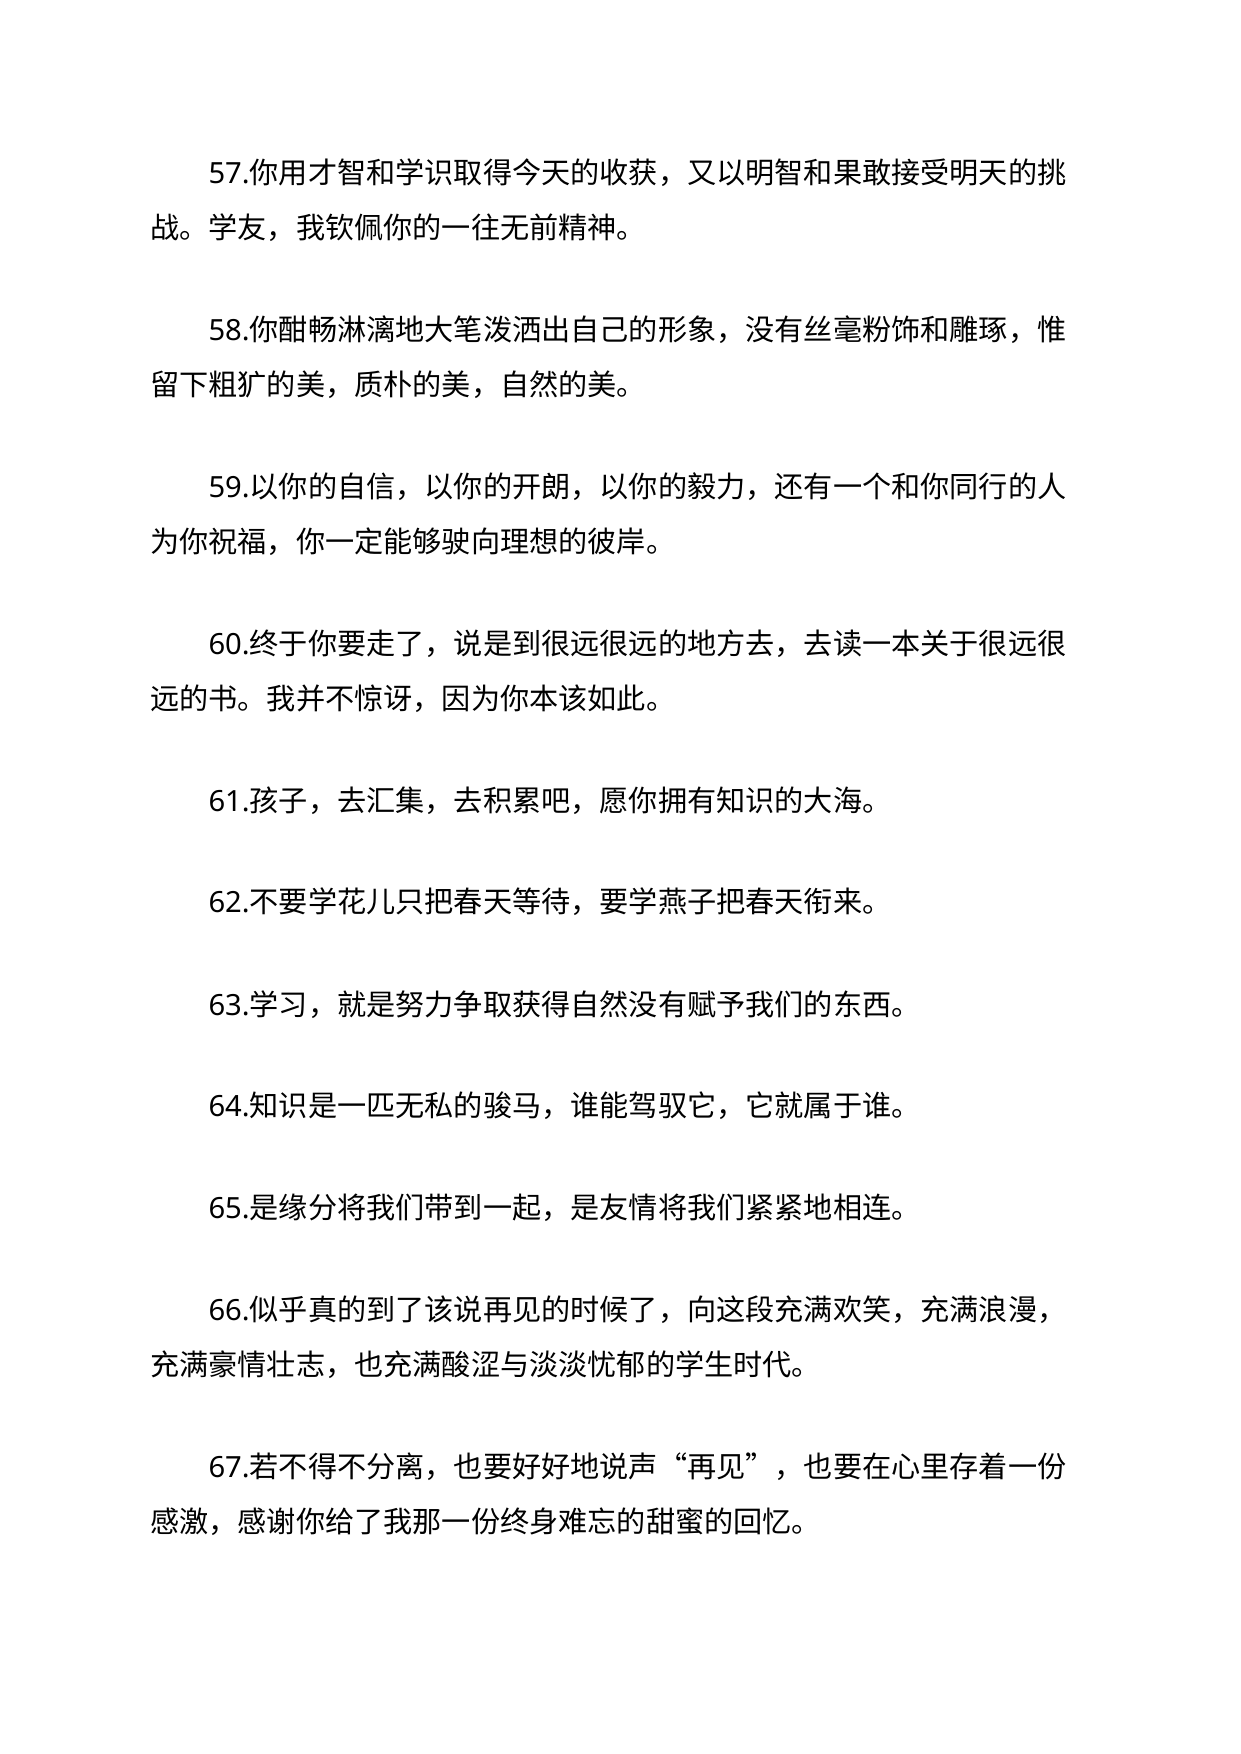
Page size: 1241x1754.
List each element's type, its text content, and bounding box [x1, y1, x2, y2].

text 59.以你的自信，以你的开朗，以你的毅力，还有一个和你同行的人为你祝福，你一定能够驶向理想的彼岸。 [150, 463, 1090, 561]
text 67.若不得不分离，也要好好地说声“再见”，也要在心里存着一份感激，感谢你给了我那一份终身难忘的甜蜜的回忆。 [150, 1444, 1090, 1541]
text 64.知识是一匹无私的骏马，谁能驾驭它，它就属于谁。 [150, 1083, 1090, 1125]
text 66.似乎真的到了该说再见的时候了，向这段充满欢笑，充满浪漫，充满豪情壮志，也充满酸涩与淡淡忧郁的学生时代。 [150, 1287, 1090, 1384]
text 65.是缘分将我们带到一起，是友情将我们紧紧地相连。 [150, 1185, 1090, 1227]
text 60.终于你要走了，说是到很远很远的地方去，去读一本关于很远很远的书。我并不惊讶，因为你本该如此。 [150, 620, 1090, 718]
text 63.学习，就是努力争取获得自然没有赋予我们的东西。 [150, 981, 1090, 1023]
text 58.你酣畅淋漓地大笔泼洒出自己的形象，没有丝毫粉饰和雕琢，惟留下粗犷的美，质朴的美，自然的美。 [150, 307, 1090, 404]
text 62.不要学花儿只把春天等待，要学燕子把春天衔来。 [150, 879, 1090, 921]
text 57.你用才智和学识取得今天的收获，又以明智和果敢接受明天的挑战。学友，我钦佩你的一往无前精神。 [150, 150, 1090, 247]
text 61.孩子，去汇集，去积累吧，愿你拥有知识的大海。 [150, 777, 1090, 819]
